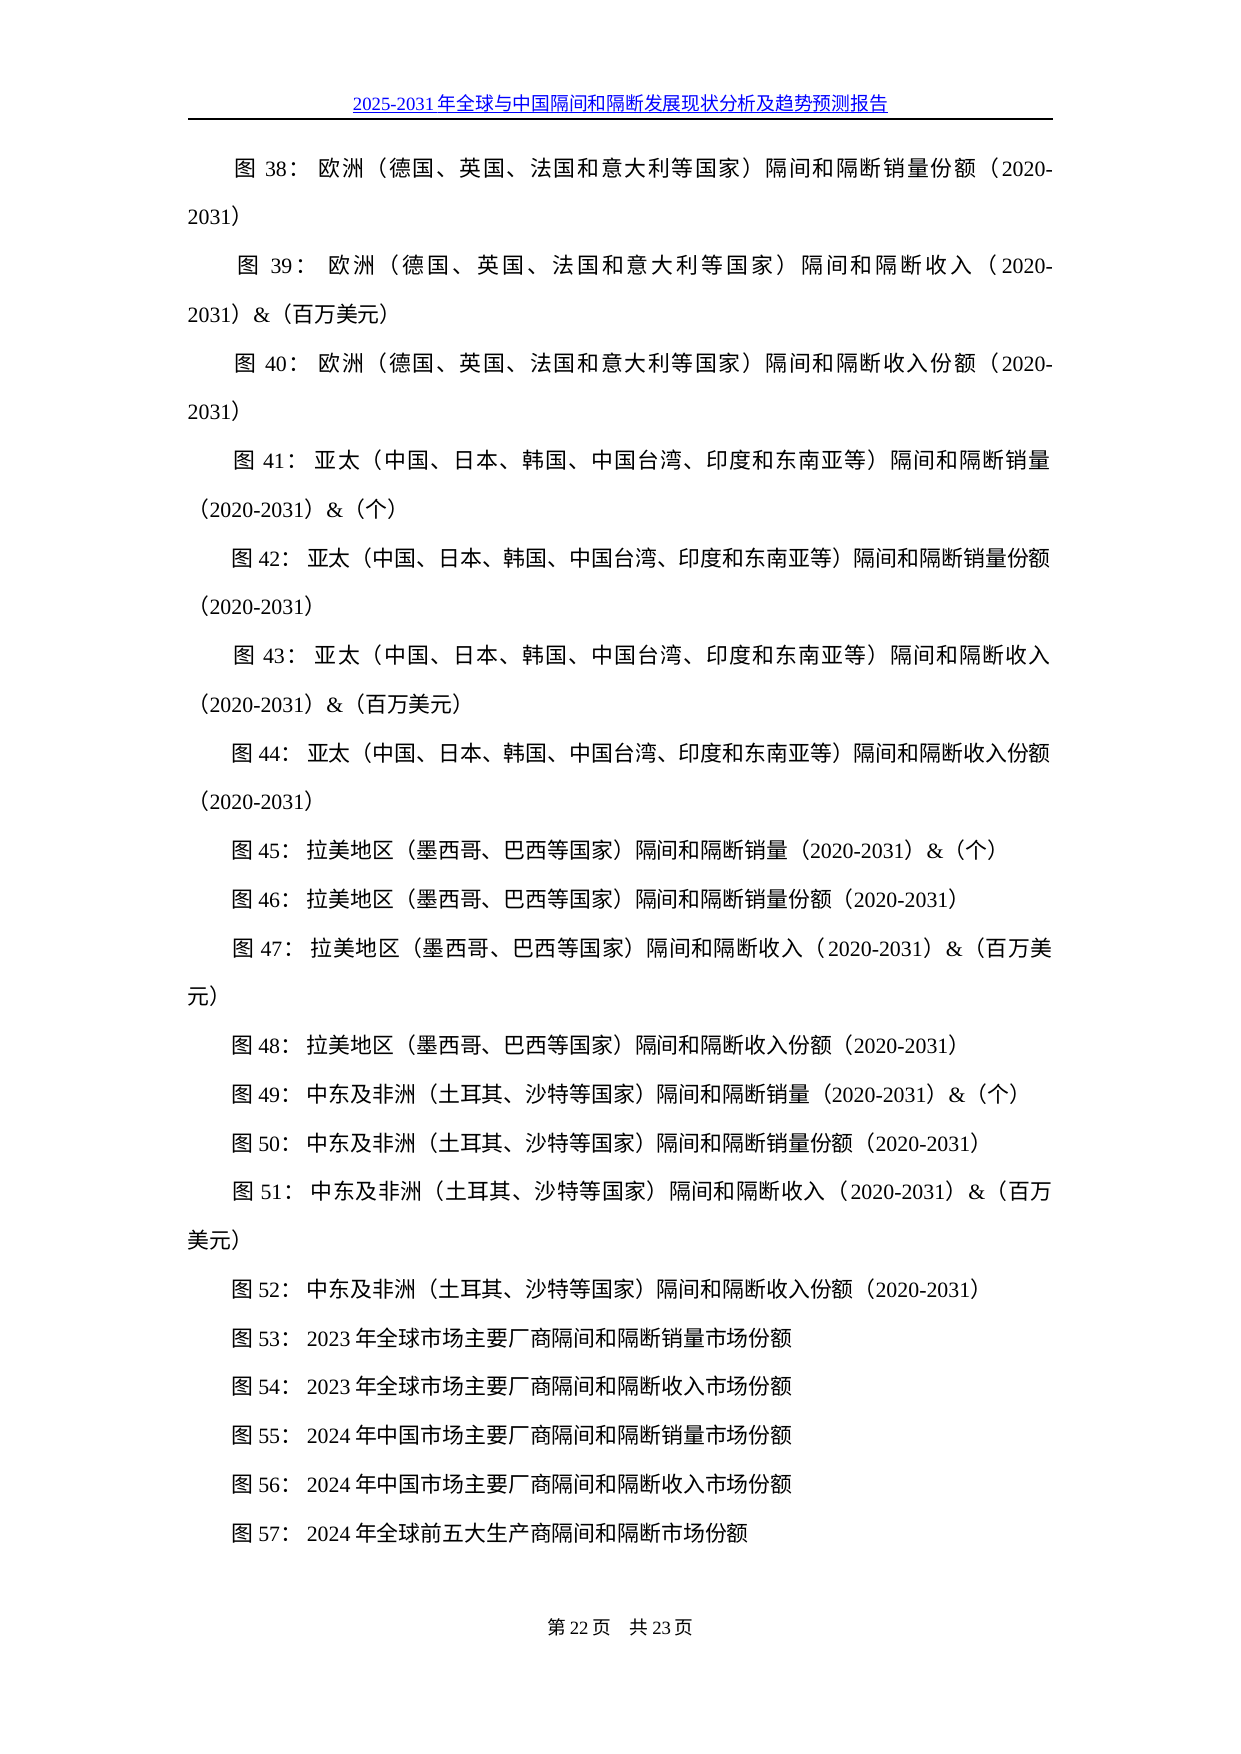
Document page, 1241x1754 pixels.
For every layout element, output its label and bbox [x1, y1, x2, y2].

text [187, 150, 1053, 1548]
